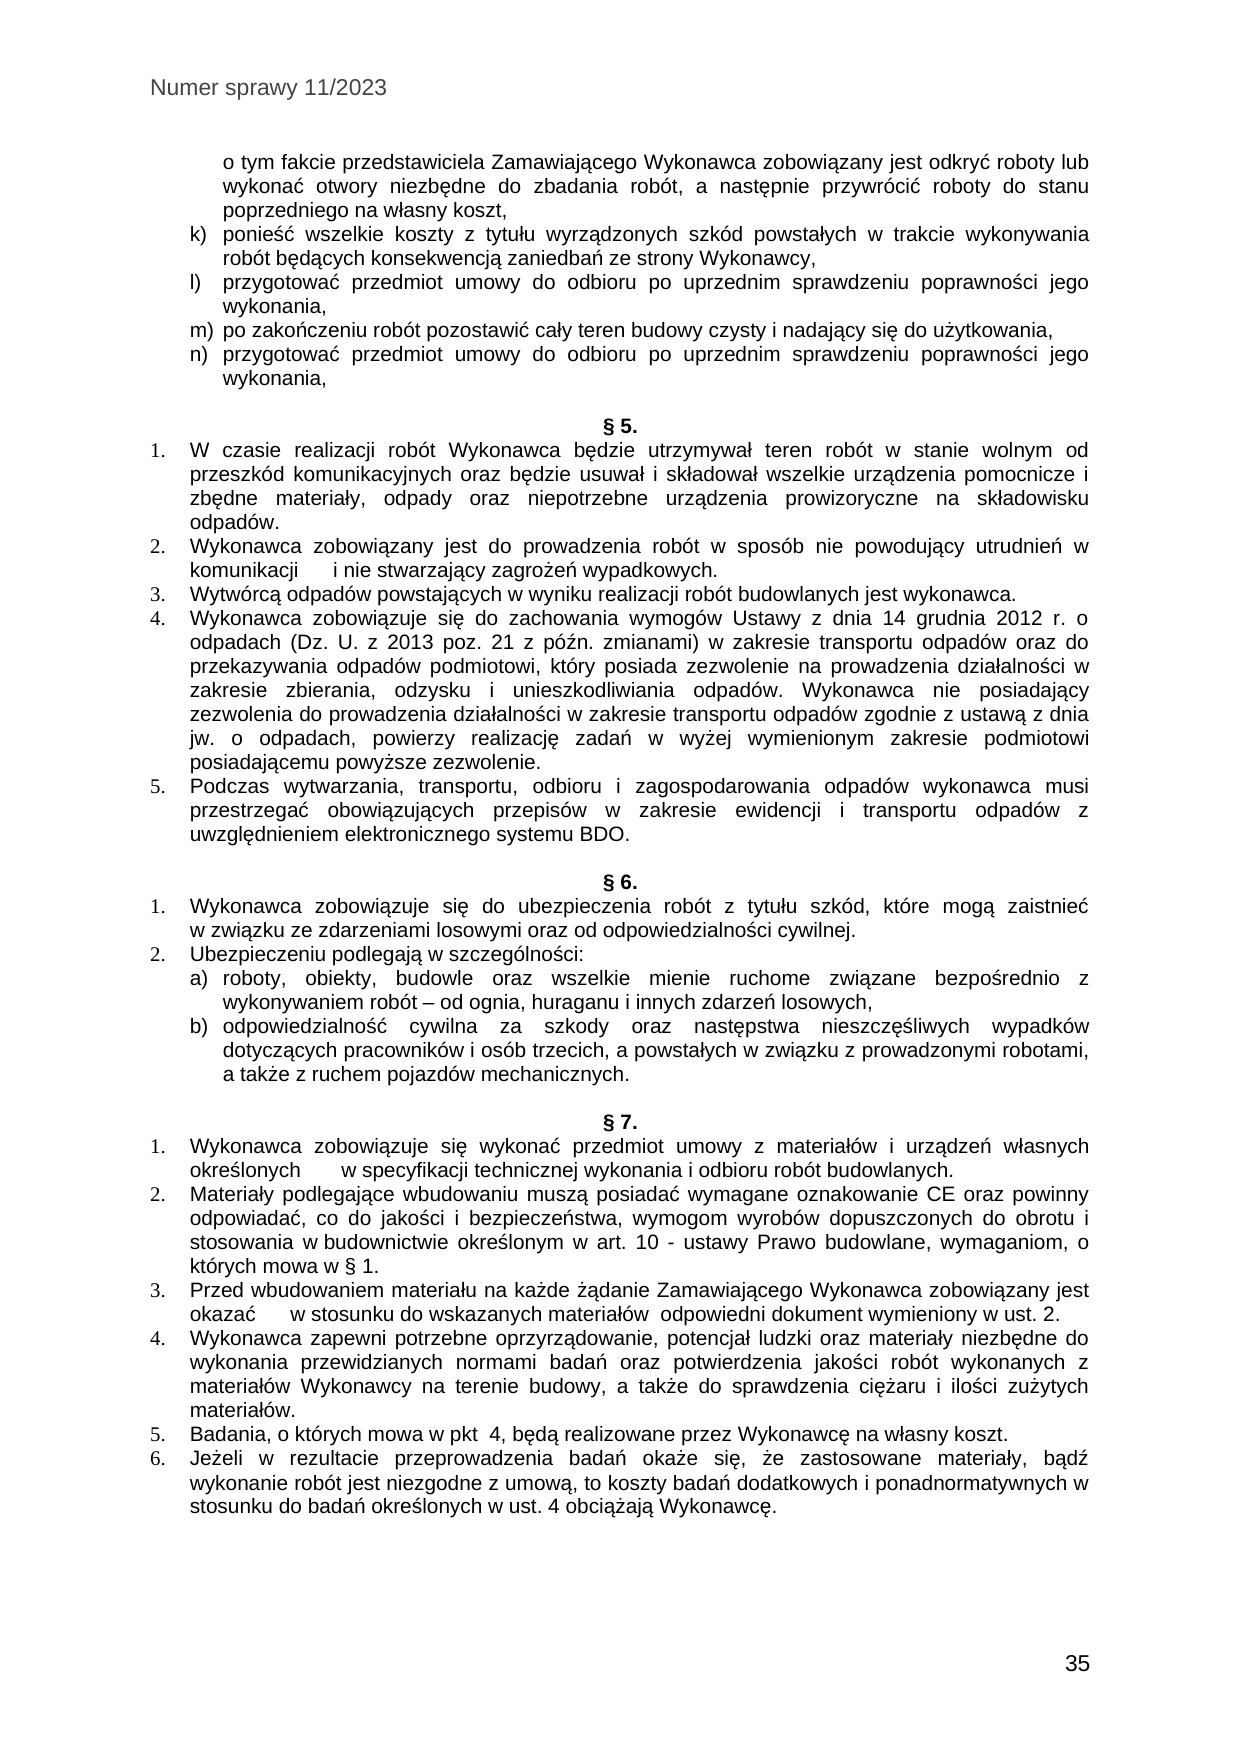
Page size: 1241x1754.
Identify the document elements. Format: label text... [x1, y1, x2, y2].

list W czasie realizacji robót Wykonawca będzie utrzymywał teren robót w stanie wolnym od przeszkód komunikacyjnych oraz będzie usuwał i składował wszelkie urządzenia pomocnicze i zbędne materiały, odpady oraz niepotrzebne urządzenia prowizoryczne na składowisku odpadów. [150, 437, 1090, 533]
list Wytwórcą odpadów powstających w wyniku realizacji robót budowlanych jest wykonawca. [150, 582, 1090, 606]
list ponieść wszelkie koszty z tytułu wyrządzonych szkód powstałych w trakcie wykonywania robót będących konsekwencją zaniedbań ze strony Wykonawcy, [189, 222, 1090, 270]
list przygotować przedmiot umowy do odbioru po uprzednim sprawdzeniu poprawności jego wykonania, [189, 342, 1090, 389]
list przygotować przedmiot umowy do odbioru po uprzednim sprawdzeniu poprawności jego wykonania, [189, 270, 1090, 318]
list Jeżeli w rezultacie przeprowadzenia badań okaże się, że zastosowane materiały, bądź wykonanie robót jest niezgodne z umową, to koszty badań dodatkowych i ponadnormatywnych w stosunku do badań określonych w ust. 4 obciążają Wykonawcę. [150, 1446, 1090, 1518]
list Materiały podlegające wbudowaniu muszą posiadać wymagane oznakowanie CE oraz powinny odpowiadać, co do jakości i bezpieczeństwa, wymogom wyrobów dopuszczonych do obrotu i stosowania w budownictwie określonym w art. 10 - ustawy Prawo budowlane, wymaganiom, o których mowa w § 1. [150, 1182, 1090, 1278]
list Wykonawca zobowiązuje się do ubezpieczenia robót z tytułu szkód, które mogą zaistnieć w związku ze zdarzeniami losowymi oraz od odpowiedzialności cywilnej. [150, 894, 1090, 942]
list Wykonawca zobowiązuje się wykonać przedmiot umowy z materiałów i urządzeń własnych określonych w specyfikacji technicznej wykonania i odbioru robót budowlanych. [150, 1134, 1090, 1182]
list Podczas wytwarzania, transportu, odbioru i zagospodarowania odpadów wykonawca musi przestrzegać obowiązujących przepisów w zakresie ewidencji i transportu odpadów z uwzględnieniem elektronicznego systemu BDO. [150, 774, 1090, 846]
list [189, 150, 1090, 222]
list odpowiedzialność cywilna za szkody oraz następstwa nieszczęśliwych wypadków dotyczących pracowników i osób trzecich, a powstałych w związku z prowadzonymi robotami, a także z ruchem pojazdów mechanicznych. [189, 1014, 1090, 1086]
list Badania, o których mowa w pkt 4, będą realizowane przez Wykonawcę na własny koszt. [150, 1422, 1090, 1446]
list Przed wbudowaniem materiału na każde żądanie Zamawiającego Wykonawca zobowiązany jest okazać w stosunku do wskazanych materiałów odpowiedni dokument wymieniony w ust. 2. [150, 1278, 1090, 1326]
list Wykonawca zobowiązuje się do zachowania wymogów Ustawy z dnia 14 grudnia 2012 r. o odpadach (Dz. U. z 2013 poz. 21 z późn. zmianami) w zakresie transportu odpadów oraz do przekazywania odpadów podmiotowi, który posiada zezwolenie na prowadzenia działalności w zakresie zbierania, odzysku i unieszkodliwiania odpadów. Wykonawca nie posiadający zezwolenia do prowadzenia działalności w zakresie transportu odpadów zgodnie z ustawą z dnia jw. o odpadach, powierzy realizację zadań w wyżej wymienionym zakresie podmiotowi posiadającemu powyższe zezwolenie. [150, 606, 1090, 774]
text § 7. [150, 1110, 1090, 1134]
text § 6. [150, 870, 1090, 894]
list po zakończeniu robót pozostawić cały teren budowy czysty i nadający się do użytkowania, [189, 318, 1090, 342]
list roboty, obiekty, budowle oraz wszelkie mienie ruchome związane bezpośrednio z wykonywaniem robót – od ognia, huraganu i innych zdarzeń losowych, [189, 966, 1090, 1014]
list Wykonawca zobowiązany jest do prowadzenia robót w sposób nie powodujący utrudnień w komunikacji i nie stwarzający zagrożeń wypadkowych. [150, 533, 1090, 582]
text § 5. [150, 413, 1090, 437]
list Ubezpieczeniu podlegają w szczególności: [150, 942, 1090, 966]
list Wykonawca zapewni potrzebne oprzyrządowanie, potencjał ludzki oraz materiały niezbędne do wykonania przewidzianych normami badań oraz potwierdzenia jakości robót wykonanych z materiałów Wykonawcy na terenie budowy, a także do sprawdzenia ciężaru i ilości zużytych materiałów. [150, 1326, 1090, 1422]
